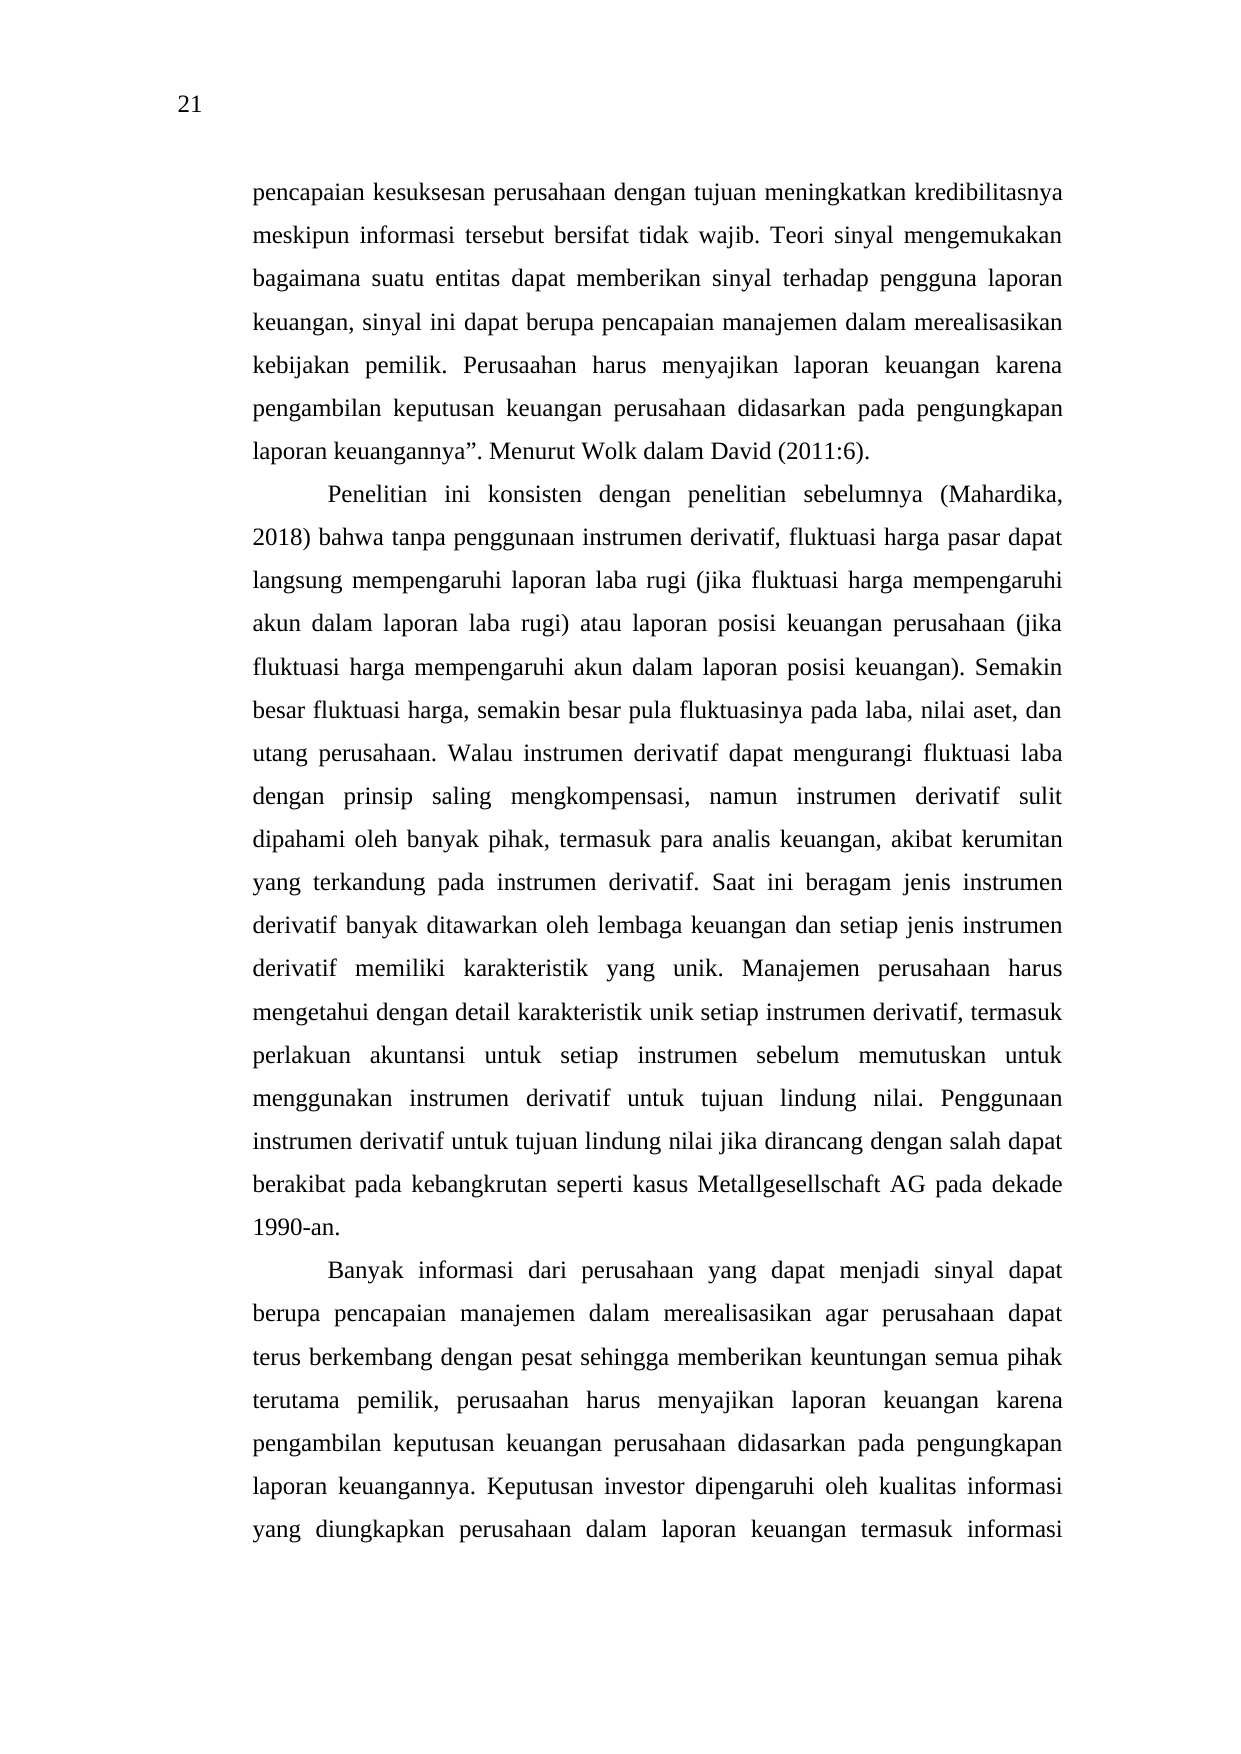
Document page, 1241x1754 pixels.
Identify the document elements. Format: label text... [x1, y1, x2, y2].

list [252, 1255, 1063, 1543]
list Penelitian ini konsisten dengan penelitian sebelumnya (Mahardika, 2018) bahwa tanpa penggunaan instrumen derivatif, fluktuasi harga pasar dapat langsung mempengaruhi laporan laba rugi (jika fluktuasi harga mempengaruhi akun dalam laporan laba rugi) atau laporan posisi keuangan perusahaan (jika fluktuasi harga mempengaruhi akun dalam laporan posisi keuangan). Semakin besar fluktuasi harga, semakin besar pula fluktuasinya pada laba, nilai aset, dan utang perusahaan. Walau instrumen derivatif dapat mengurangi fluktuasi laba dengan prinsip saling mengkompensasi, namun instrumen derivatif sulit dipahami oleh banyak pihak, termasuk para analis keuangan, akibat kerumitan yang terkandung pada instrumen derivatif. Saat ini beragam jenis instrumen derivatif banyak ditawarkan oleh lembaga keuangan dan setiap jenis instrumen derivatif memiliki karakteristik yang unik. Manajemen perusahaan harus mengetahui dengan detail karakteristik unik setiap instrumen derivatif, termasuk perlakuan akuntansi untuk setiap instrumen sebelum memutuskan untuk menggunakan instrumen derivatif untuk tujuan lindung nilai. Penggunaan instrumen derivatif untuk tujuan lindung nilai jika dirancang dengan salah dapat berakibat pada kebangkrutan seperti kasus Metallgesellschaft AG pada dekade 1990-an. [252, 479, 1063, 1241]
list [252, 177, 1063, 465]
